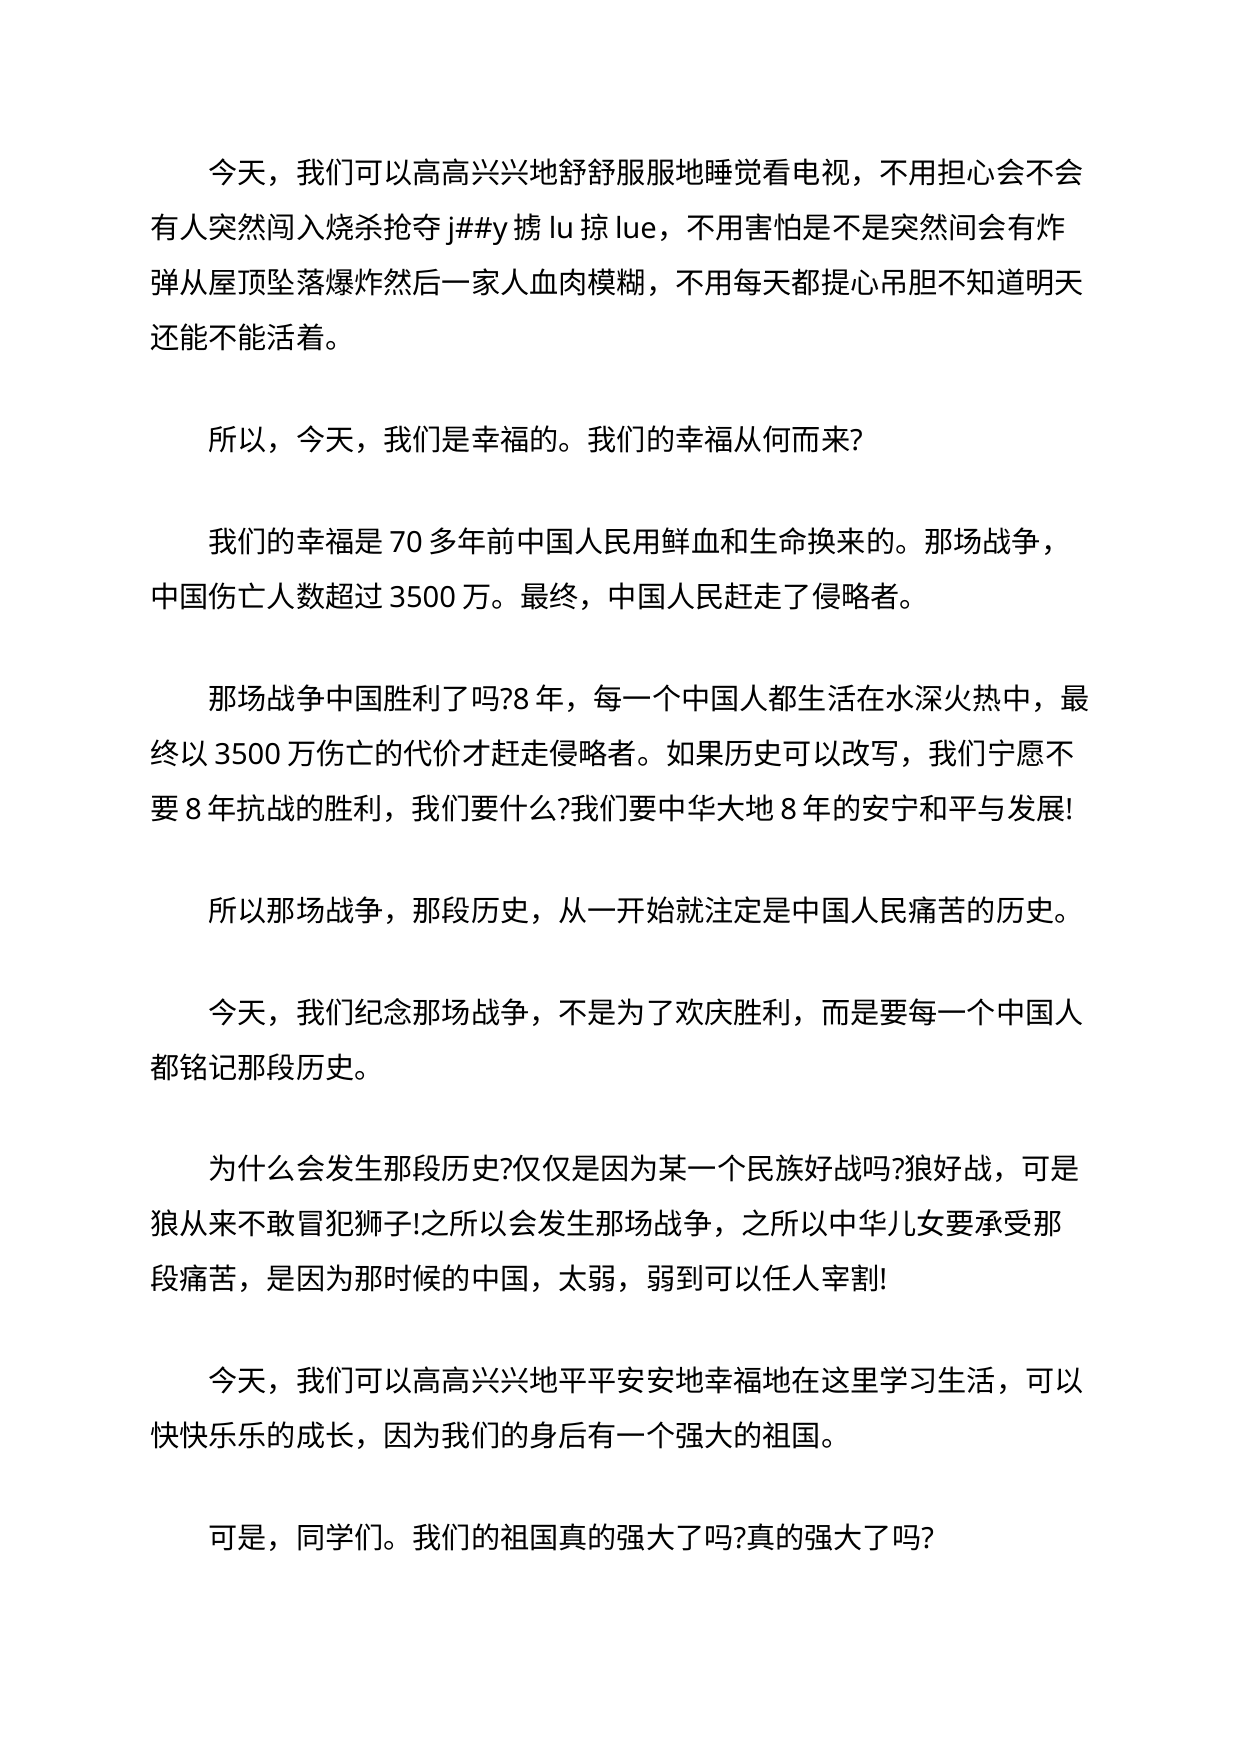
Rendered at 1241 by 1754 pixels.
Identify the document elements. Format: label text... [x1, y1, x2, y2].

text 今天，我们可以高高兴兴地舒舒服服地睡觉看电视，不用担心会不会有人突然闯入烧杀抢夺j##y掳lu掠lue，不用害怕是不是突然间会有炸弹从屋顶坠落爆炸然后一家人血肉模糊，不用每天都提心吊胆不知道明天还能不能活着。 [150, 150, 1090, 357]
text 所以，今天，我们是幸福的。我们的幸福从何而来? [150, 417, 1090, 459]
text 我们的幸福是70多年前中国人民用鲜血和生命换来的。那场战争，中国伤亡人数超过3500万。最终，中国人民赶走了侵略者。 [150, 518, 1090, 616]
text 为什么会发生那段历史?仅仅是因为某一个民族好战吗?狼好战，可是狼从来不敢冒犯狮子!之所以会发生那场战争，之所以中华儿女要承受那段痛苦，是因为那时候的中国，太弱，弱到可以任人宰割! [150, 1146, 1090, 1298]
text 所以那场战争，那段历史，从一开始就注定是中国人民痛苦的历史。 [150, 887, 1090, 930]
text 今天，我们纪念那场战争，不是为了欢庆胜利，而是要每一个中国人都铭记那段历史。 [150, 989, 1090, 1086]
text 可是，同学们。我们的祖国真的强大了吗?真的强大了吗? [150, 1514, 1090, 1557]
text 今天，我们可以高高兴兴地平平安安地幸福地在这里学习生活，可以快快乐乐的成长，因为我们的身后有一个强大的祖国。 [150, 1358, 1090, 1455]
text 那场战争中国胜利了吗?8年，每一个中国人都生活在水深火热中，最终以3500万伤亡的代价才赶走侵略者。如果历史可以改写，我们宁愿不要8年抗战的胜利，我们要什么?我们要中华大地8年的安宁和平与发展! [150, 676, 1090, 828]
